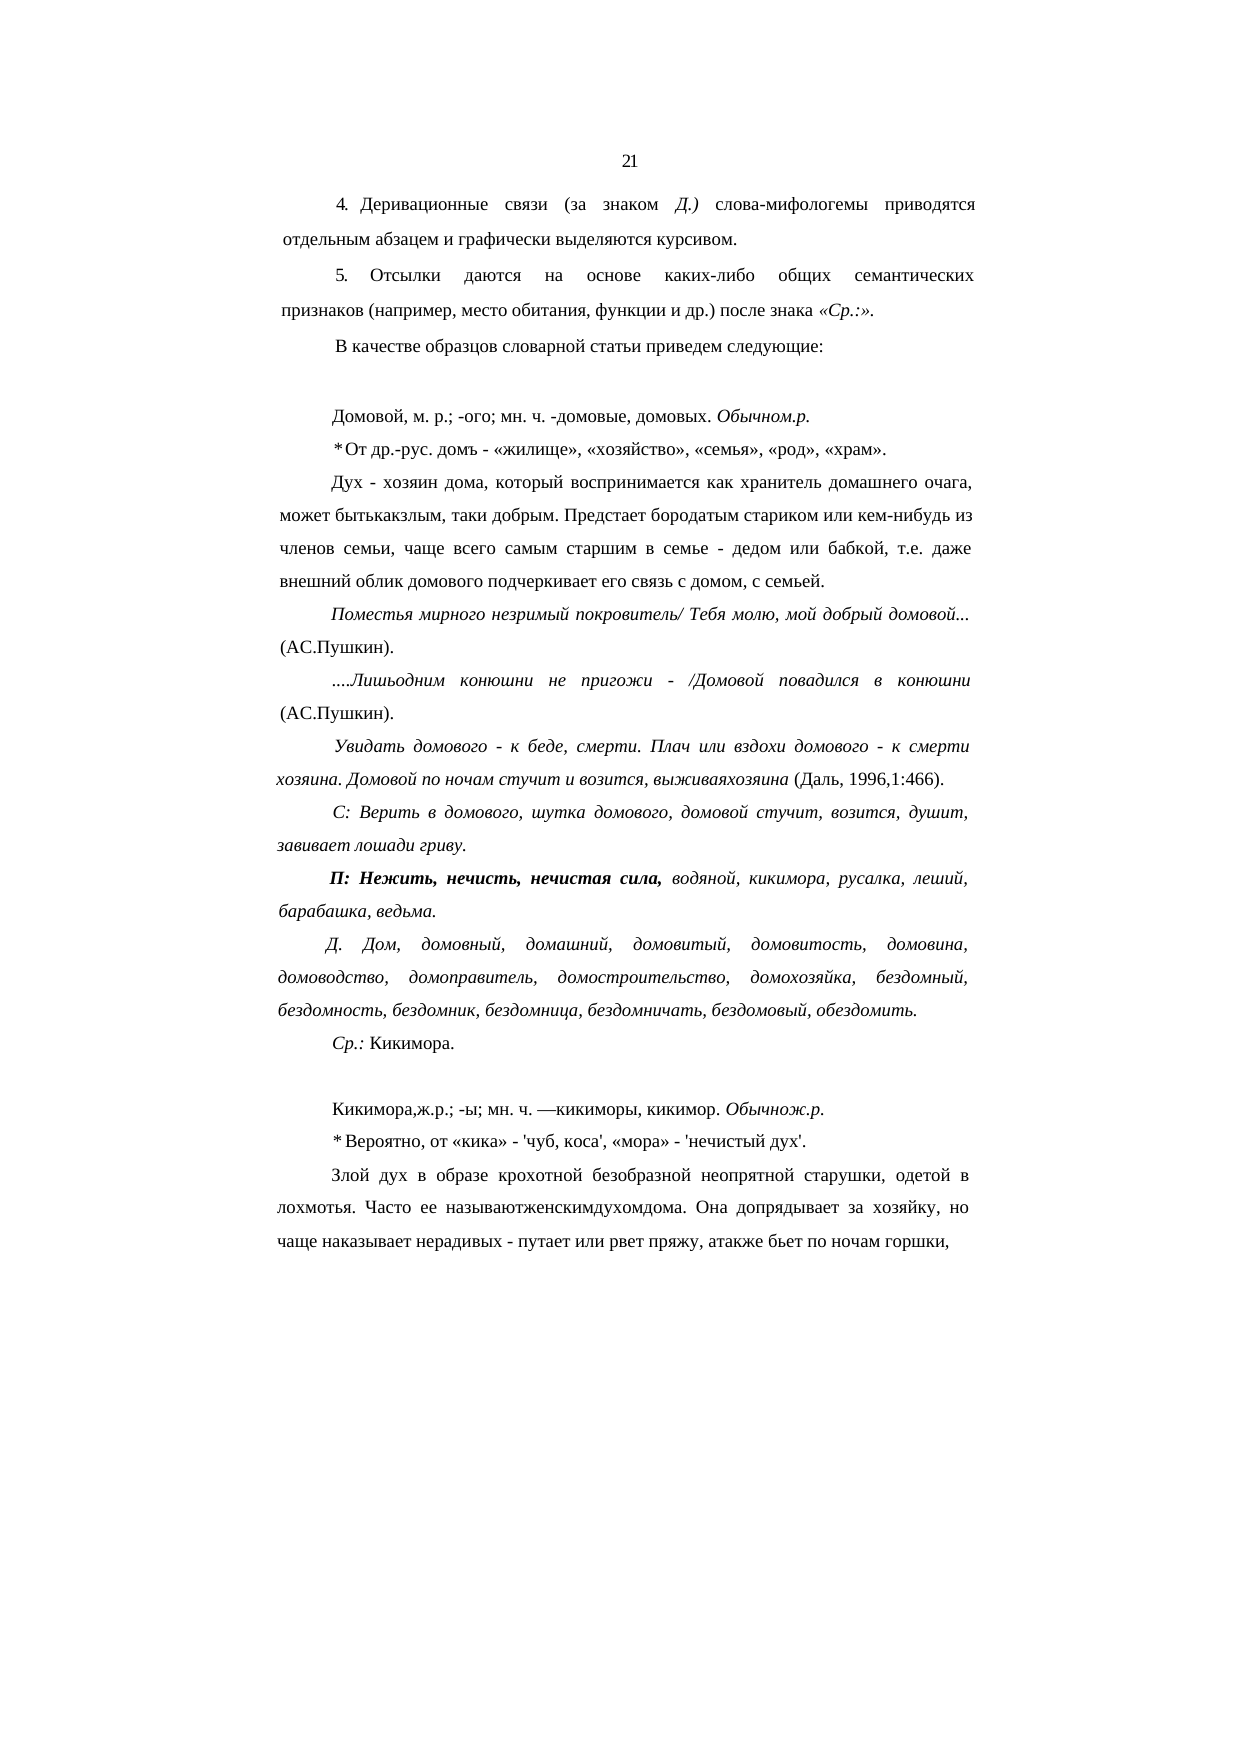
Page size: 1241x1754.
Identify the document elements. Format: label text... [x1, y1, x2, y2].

text * От др.-рус. домъ - «жилище», «хозяйство», «семья», «род», «храм». [333, 429, 976, 462]
text 21 [286, 150, 976, 172]
text Поместья мирного незримый покровитель/ Тебя молю, мой добрый домовой... (АС.Пушкин). [280, 594, 971, 660]
text Д. Дом, домовный, домашний, домовитый, домовитость, домовина, домоводство, домоправитель, домостроительство, домохозяйка, бездомный, бездомность, бездомник, бездомница, бездомничать, бездомовый, обездомить. [278, 924, 968, 1023]
text * Вероятно, от «кика» - 'чуб, коса', «мора» - 'нечистый дух'. [333, 1122, 976, 1154]
text С: Верить в домового, шутка домового, домовой стучит, возится, душит, завивает лошади гриву. [277, 792, 969, 858]
text ....Лишьодним конюшни не пригожи - /Домовой повадился в конюшни (АС.Пушкин). [280, 660, 971, 726]
text П: Нежить, нечисть, нечистая сила, водяной, кикимора, русалка, леший, барабашка, ведьма. [278, 858, 968, 924]
text Злой дух в образе крохотной безобразной неопрятной старушки, одетой в лохмотья. Часто ее называютженскимдухомдома. Она допрядывает за хозяйку, но чаще наказывает нерадивых - путает или рвет пряжу, атакже бьет по ночам горшки, [277, 1154, 970, 1254]
text Увидать домового - к беде, смерти. Плач или вздохи домового - к смерти хозяина. Домовой по ночам стучит и возится, выживаяхозяина (Даль, 1996,1:466). [276, 726, 971, 792]
text Дух - хозяин дома, который воспринимается как хранитель домашнего очага, может бытькакзлым, таки добрым. Предстает бородатым стариком или кем-нибудь из членов семьи, чаще всего самым старшим в семье - дедом или бабкой, т.е. даже внешний облик домового подчеркивает его связь с домом, с семьей. [279, 462, 973, 594]
text В качестве образцов словарной статьи приведем следующие: [335, 324, 976, 359]
text Кикимора,ж.р.; -ы; мн. ч. —кикиморы, кикимор. Обычнож.р. [332, 1088, 976, 1122]
text 5. Отсылки даются на основе каких-либо общих семантических признаков (например, место обитания, функции и др.) после знака «Ср.:». [281, 253, 975, 324]
text Домовой, м. р.; -ого; мн. ч. -домовые, домовых. Обычном.р. [332, 396, 976, 429]
text 4. Деривационные связи (за знаком Д.) слова-мифологемы приводятся отдельным абзацем и графически выделяются курсивом. [283, 182, 976, 253]
text Ср.: Кикимора. [332, 1023, 976, 1056]
